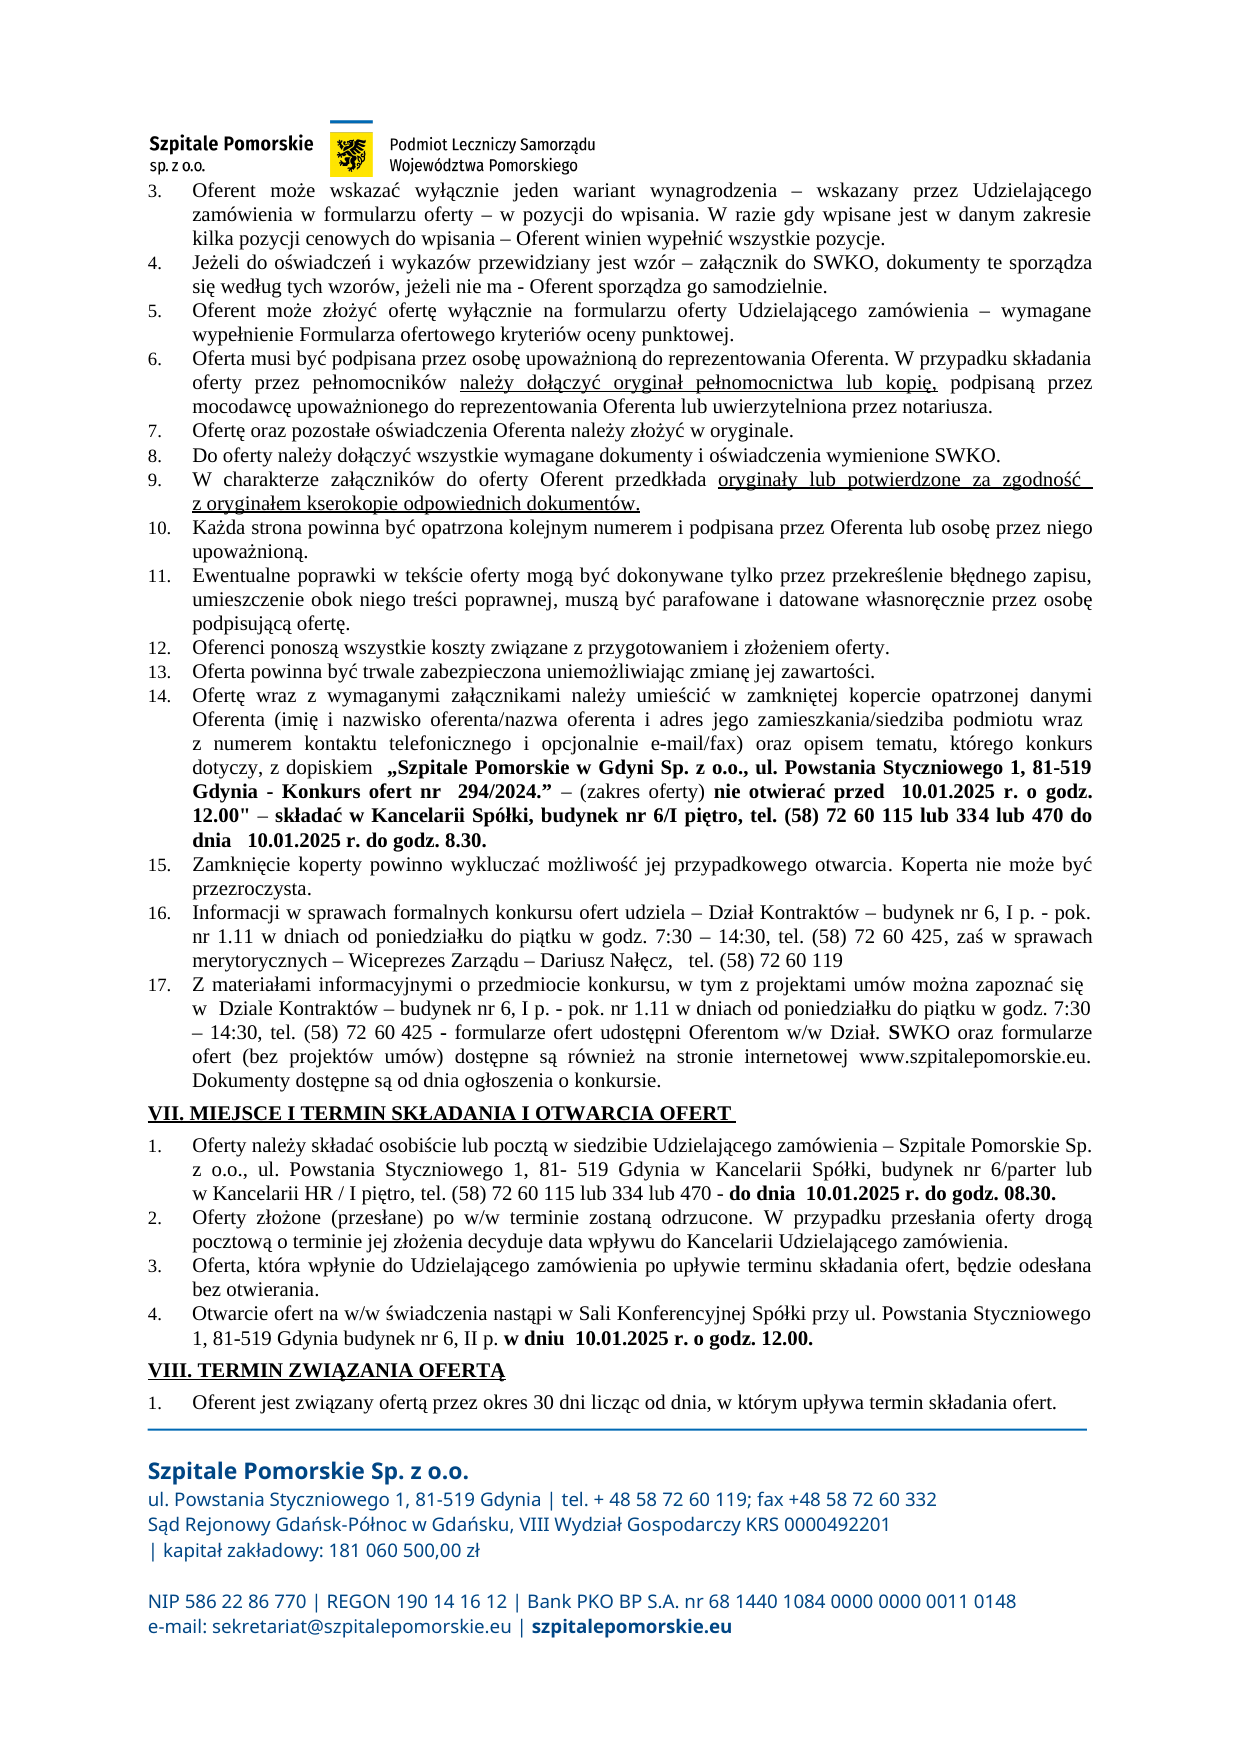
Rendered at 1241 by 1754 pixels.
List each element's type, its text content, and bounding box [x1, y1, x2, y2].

list Jeżeli do oświadczeń i wykazów przewidziany jest wzór – załącznik do SWKO, dokumenty te sporządza się według tych wzorów, jeżeli nie ma - Oferent sporządza go samodzielnie. [148, 250, 1093, 298]
list Zamknięcie koperty powinno wykluczać możliwość jej przypadkowego otwarcia. Koperta nie może być przezroczysta. [148, 852, 1093, 900]
list Oferent może wskazać wyłącznie jeden wariant wynagrodzenia – wskazany przez Udzielającego zamówienia w formularzu oferty – w pozycji do wpisania. W razie gdy wpisane jest w danym zakresie kilka pozycji cenowych do wpisania – Oferent winien wypełnić wszystkie pozycje. [148, 178, 1093, 250]
list Oferty złożone (przesłane) po w/w terminie zostaną odrzucone. W przypadku przesłania oferty drogą pocztową o terminie jej złożenia decyduje data wpływu do Kancelarii Udzielającego zamówienia. [148, 1205, 1093, 1253]
list Oferta, która wpłynie do Udzielającego zamówienia po upływie terminu składania ofert, będzie odesłana bez otwierania. [148, 1253, 1093, 1301]
list Do oferty należy dołączyć wszystkie wymagane dokumenty i oświadczenia wymienione SWKO. [148, 442, 1093, 467]
picture [147, 118, 596, 178]
list Oferent może złożyć ofertę wyłącznie na formularzu oferty Udzielającego zamówienia – wymagane wypełnienie Formularza ofertowego kryteriów oceny punktowej. [148, 298, 1093, 346]
list Oferta powinna być trwale zabezpieczona uniemożliwiając zmianę jej zawartości. [148, 659, 1093, 683]
list Z materiałami informacyjnymi o przedmiocie konkursu, w tym z projektami umów można zapoznać się w Dziale Kontraktów – budynek nr 6, I p. - pok. nr 1.11 w dniach od poniedziałku do piątku w godz. 7:30 – 14:30, tel. (58) 72 60 425 - formularze ofert udostępni Oferentom w/w Dział. SWKO oraz formularze ofert (bez projektów umów) dostępne są również na stronie internetowej www.szpitalepomorskie.eu. Dokumenty dostępne są od dnia ogłoszenia o konkursie. [148, 972, 1093, 1092]
list Oferta musi być podpisana przez osobę upoważnioną do reprezentowania Oferenta. W przypadku składania oferty przez pełnomocników należy dołączyć oryginał pełnomocnictwa lub kopię, podpisaną przez mocodawcę upoważnionego do reprezentowania Oferenta lub uwierzytelniona przez notariusza. [148, 346, 1093, 418]
text VII. MIEJSCE I TERMIN SKŁADANIA I OTWARCIA OFERT [148, 1101, 1093, 1124]
list Oferent jest związany ofertą przez okres 30 dni licząc od dnia, w którym upływa termin składania ofert. [148, 1390, 1093, 1414]
list Ofertę oraz pozostałe oświadczenia Oferenta należy złożyć w oryginale. [148, 418, 1093, 442]
text VIII. TERMIN ZWIĄZANIA OFERTĄ [148, 1358, 1093, 1382]
list Oferenci ponoszą wszystkie koszty związane z przygotowaniem i złożeniem oferty. [148, 635, 1093, 659]
list Każda strona powinna być opatrzona kolejnym numerem i podpisana przez Oferenta lub osobę przez niego upoważnioną. [148, 515, 1093, 563]
list W charakterze załączników do oferty Oferent przedkłada oryginały lub potwierdzone za zgodność z oryginałem kserokopie odpowiednich dokumentów. [148, 467, 1093, 515]
list Oferty należy składać osobiście lub pocztą w siedzibie Udzielającego zamówienia – Szpitale Pomorskie Sp. z o.o., ul. Powstania Styczniowego 1, 81- 519 Gdynia w Kancelarii Spółki, budynek nr 6/parter lub w Kancelarii HR / I piętro, tel. (58) 72 60 115 lub 334 lub 470 - do dnia 10.01.2025 r. do godz. 08.30. [148, 1133, 1093, 1205]
list Ewentualne poprawki w tekście oferty mogą być dokonywane tylko przez przekreślenie błędnego zapisu, umieszczenie obok niego treści poprawnej, muszą być parafowane i datowane własnoręcznie przez osobę podpisującą ofertę. [148, 563, 1093, 635]
list Otwarcie ofert na w/w świadczenia nastąpi w Sali Konferencyjnej Spółki przy ul. Powstania Styczniowego 1, 81-519 Gdynia budynek nr 6, II p. w dniu 10.01.2025 r. o godz. 12.00. [148, 1301, 1093, 1349]
list Ofertę wraz z wymaganymi załącznikami należy umieścić w zamkniętej kopercie opatrzonej danymi Oferenta (imię i nazwisko oferenta/nazwa oferenta i adres jego zamieszkania/siedziba podmiotu wraz z numerem kontaktu telefonicznego i opcjonalnie e-mail/fax) oraz opisem tematu, którego konkurs dotyczy, z dopiskiem „Szpitale Pomorskie w Gdyni Sp. z o.o., ul. Powstania Styczniowego 1, 81-519 Gdynia - Konkurs ofert nr 294/2024.” – (zakres oferty) nie otwierać przed 10.01.2025 r. o godz. 12.00" – składać w Kancelarii Spółki, budynek nr 6/I piętro, tel. (58) 72 60 115 lub 334 lub 470 do dnia 10.01.2025 r. do godz. 8.30. [148, 683, 1093, 852]
list Informacji w sprawach formalnych konkursu ofert udziela – Dział Kontraktów – budynek nr 6, I p. - pok. nr 1.11 w dniach od poniedziałku do piątku w godz. 7:30 – 14:30, tel. (58) 72 60 425, zaś w sprawach merytorycznych – Wiceprezes Zarządu – Dariusz Nałęcz, tel. (58) 72 60 119 [148, 900, 1093, 972]
